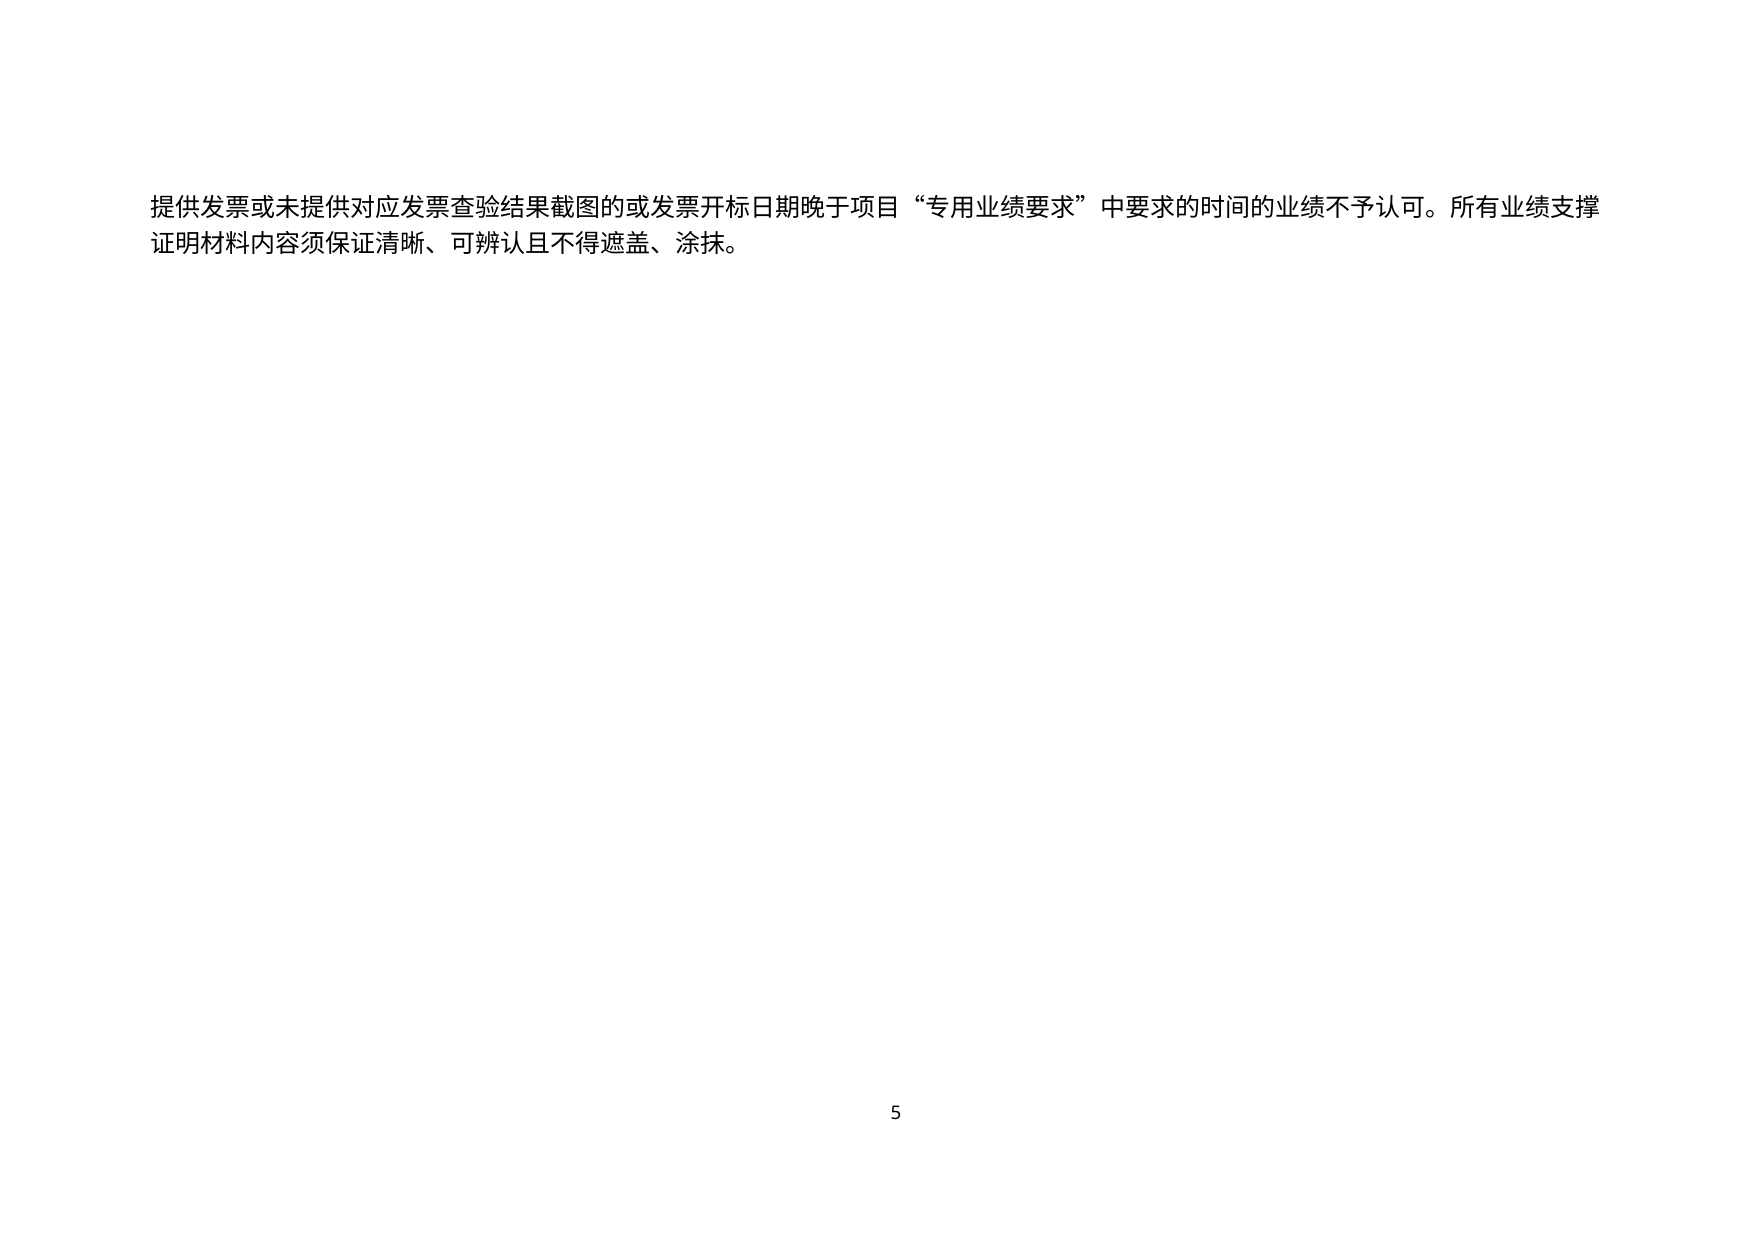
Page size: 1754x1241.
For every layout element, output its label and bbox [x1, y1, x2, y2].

text [150, 187, 1604, 260]
